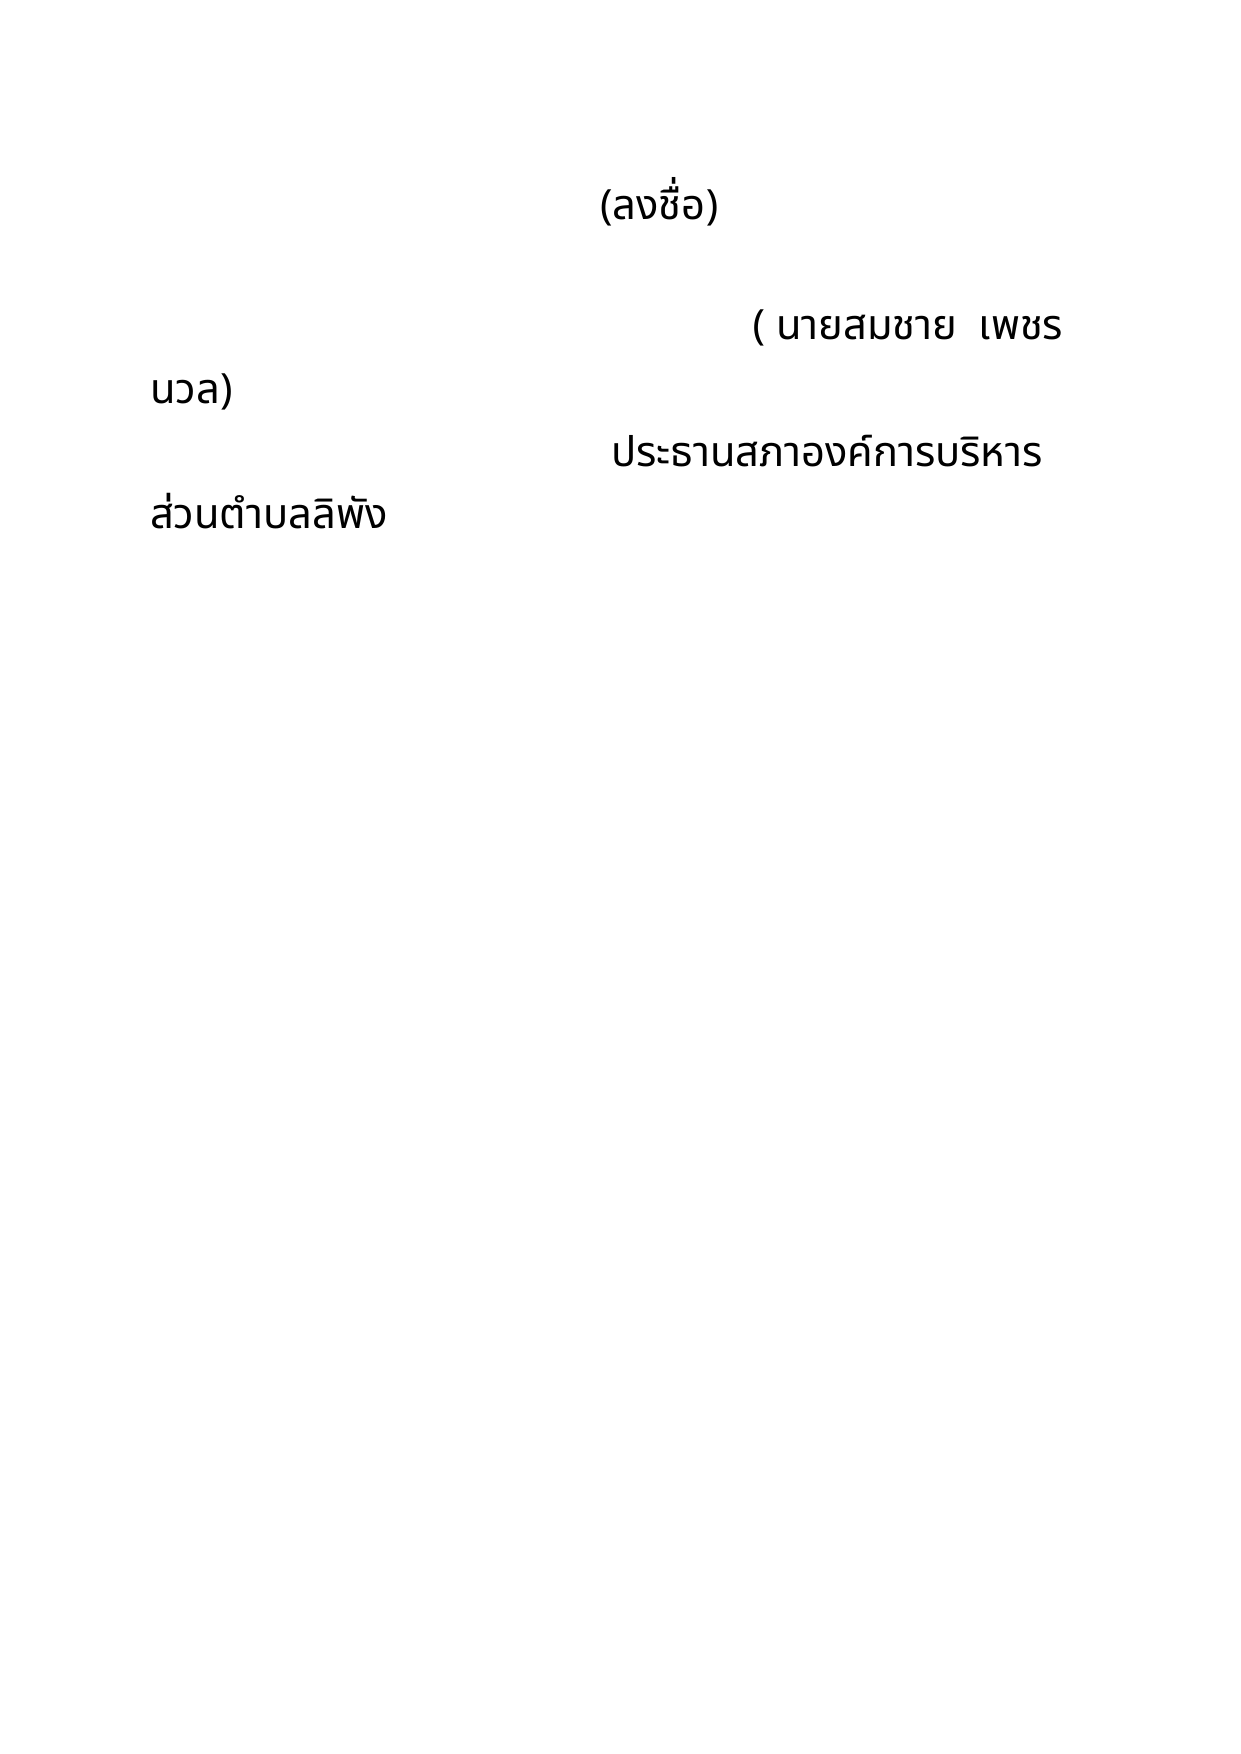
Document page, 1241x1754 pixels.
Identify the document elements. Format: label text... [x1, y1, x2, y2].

text (ลงชื่อ) [150, 175, 1090, 238]
text ประธานสภาองค์การบริหารส่วนตำบลลิพัง [150, 422, 1090, 548]
text ( นายสมชาย เพชรนวล) [150, 295, 1090, 422]
